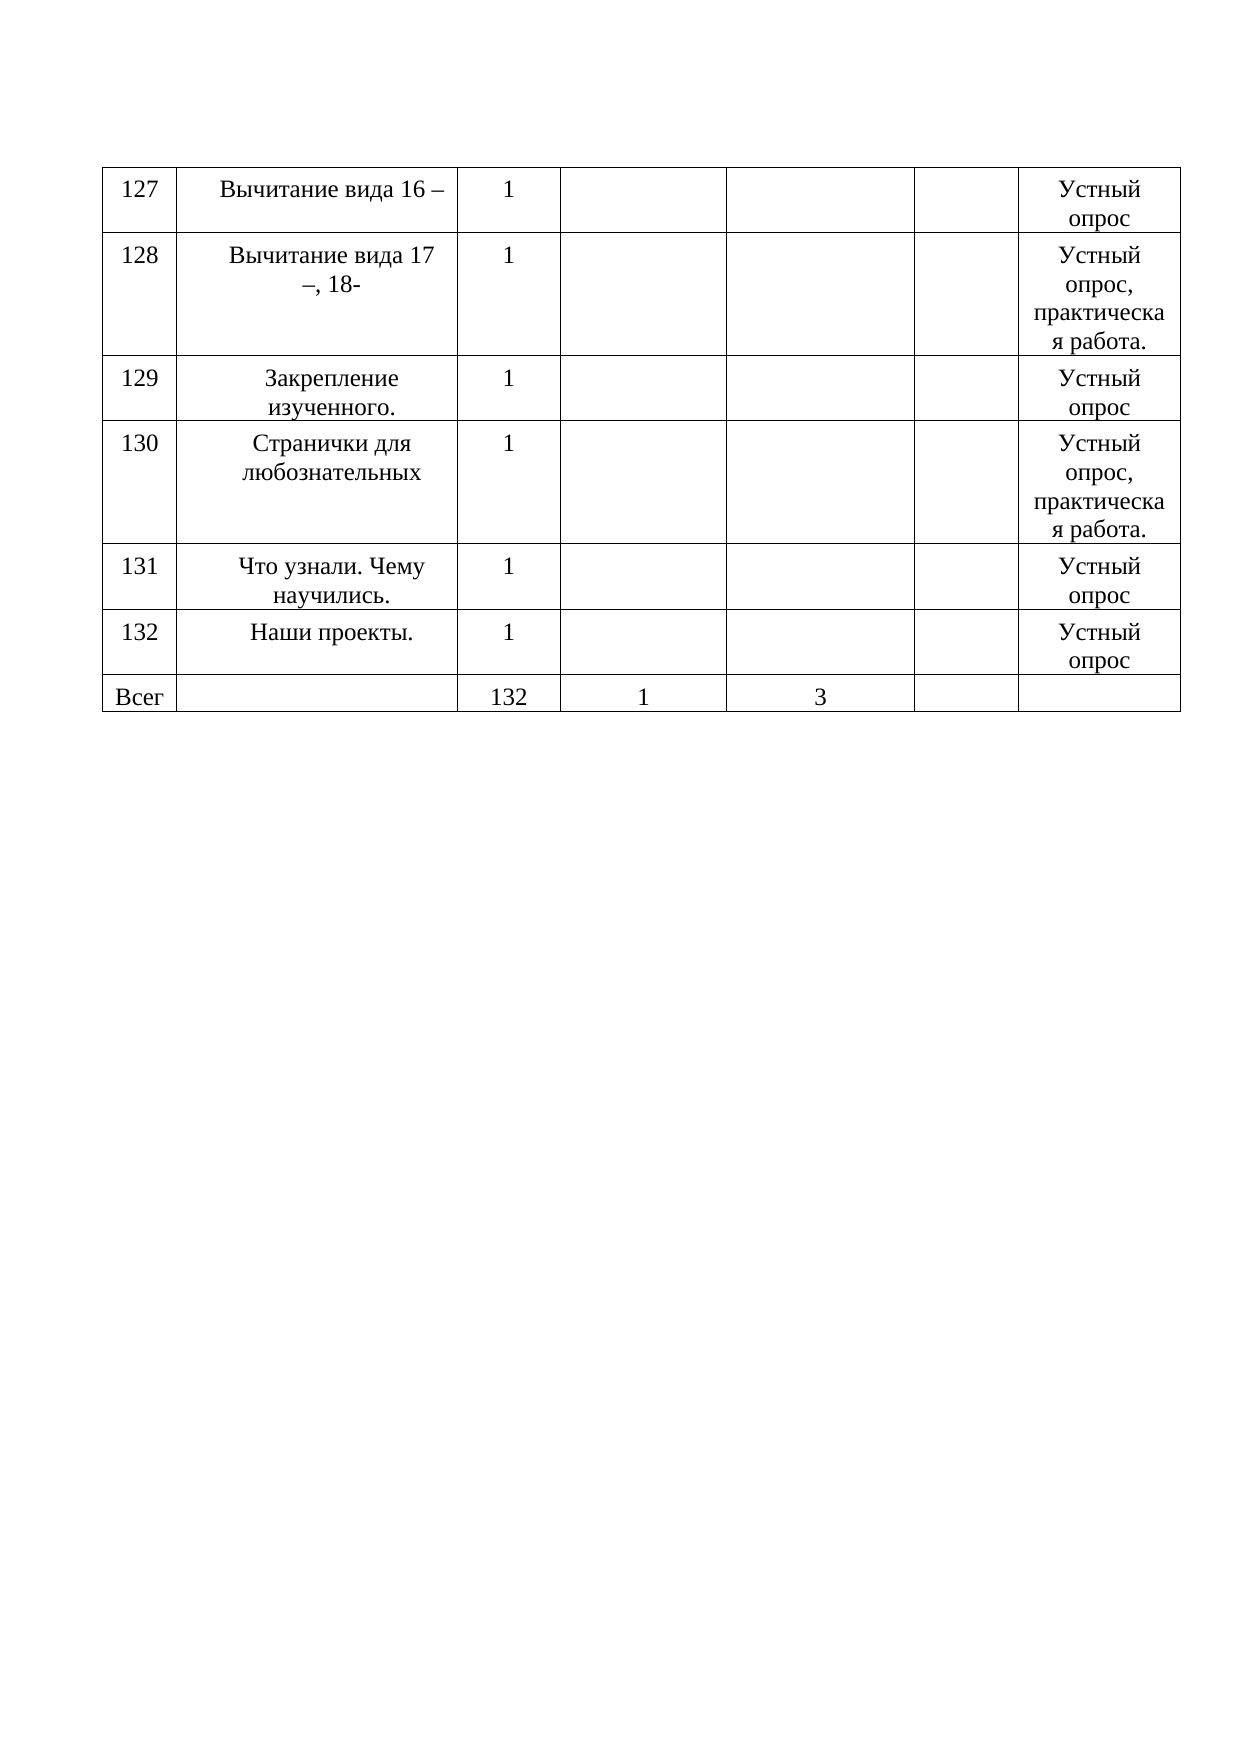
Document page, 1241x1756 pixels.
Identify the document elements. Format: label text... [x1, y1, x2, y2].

table_cell [561, 168, 726, 232]
table_cell [727, 610, 914, 674]
table_cell [727, 168, 914, 232]
table_cell [561, 544, 726, 609]
table_cell [915, 544, 1018, 609]
table_cell 1 [561, 675, 726, 711]
table_cell Устный опрос, практическая работа. [1019, 421, 1180, 543]
table_cell [727, 356, 914, 420]
table_cell 1 [458, 356, 560, 420]
table_cell [561, 610, 726, 674]
table_cell 1 [458, 233, 560, 355]
table_cell Вычитание вида 17 –, 18- [177, 233, 457, 355]
table_cell [915, 168, 1018, 232]
table_cell 128 [103, 233, 176, 355]
table_cell Странички для любознательных [177, 421, 457, 543]
table_cell Устный опрос [1019, 544, 1180, 609]
table_cell Наши проекты. [177, 610, 457, 674]
table_cell 1 [458, 610, 560, 674]
table_cell Что узнали. Чему научились. [177, 544, 457, 609]
table_cell 132 [103, 610, 176, 674]
table_cell [727, 421, 914, 543]
table_cell [1019, 675, 1180, 711]
table_cell 1 [458, 168, 560, 232]
table_cell Всег [103, 675, 176, 711]
table_cell [915, 233, 1018, 355]
table_cell Устный опрос [1019, 168, 1180, 232]
table_cell [177, 675, 457, 711]
table_cell [561, 421, 726, 543]
table_cell 1 [458, 544, 560, 609]
table_cell 130 [103, 421, 176, 543]
table_cell 127 [103, 168, 176, 232]
table_cell Закрепление изученного. [177, 356, 457, 420]
table_cell [561, 233, 726, 355]
table_cell [915, 356, 1018, 420]
table_cell 1 [458, 421, 560, 543]
table_cell Устный опрос, практическая работа. [1019, 233, 1180, 355]
table_cell [915, 421, 1018, 543]
table_cell 131 [103, 544, 176, 609]
table_cell 3 [727, 675, 914, 711]
table_cell [561, 356, 726, 420]
table_cell [727, 233, 914, 355]
table_cell [915, 675, 1018, 711]
table_cell [727, 544, 914, 609]
table_cell [915, 610, 1018, 674]
table_cell 132 [458, 675, 560, 711]
table_cell Устный опрос [1019, 356, 1180, 420]
table_cell Вычитание вида 16 – [177, 168, 457, 232]
table_cell 129 [103, 356, 176, 420]
table_cell Устный опрос [1019, 610, 1180, 674]
